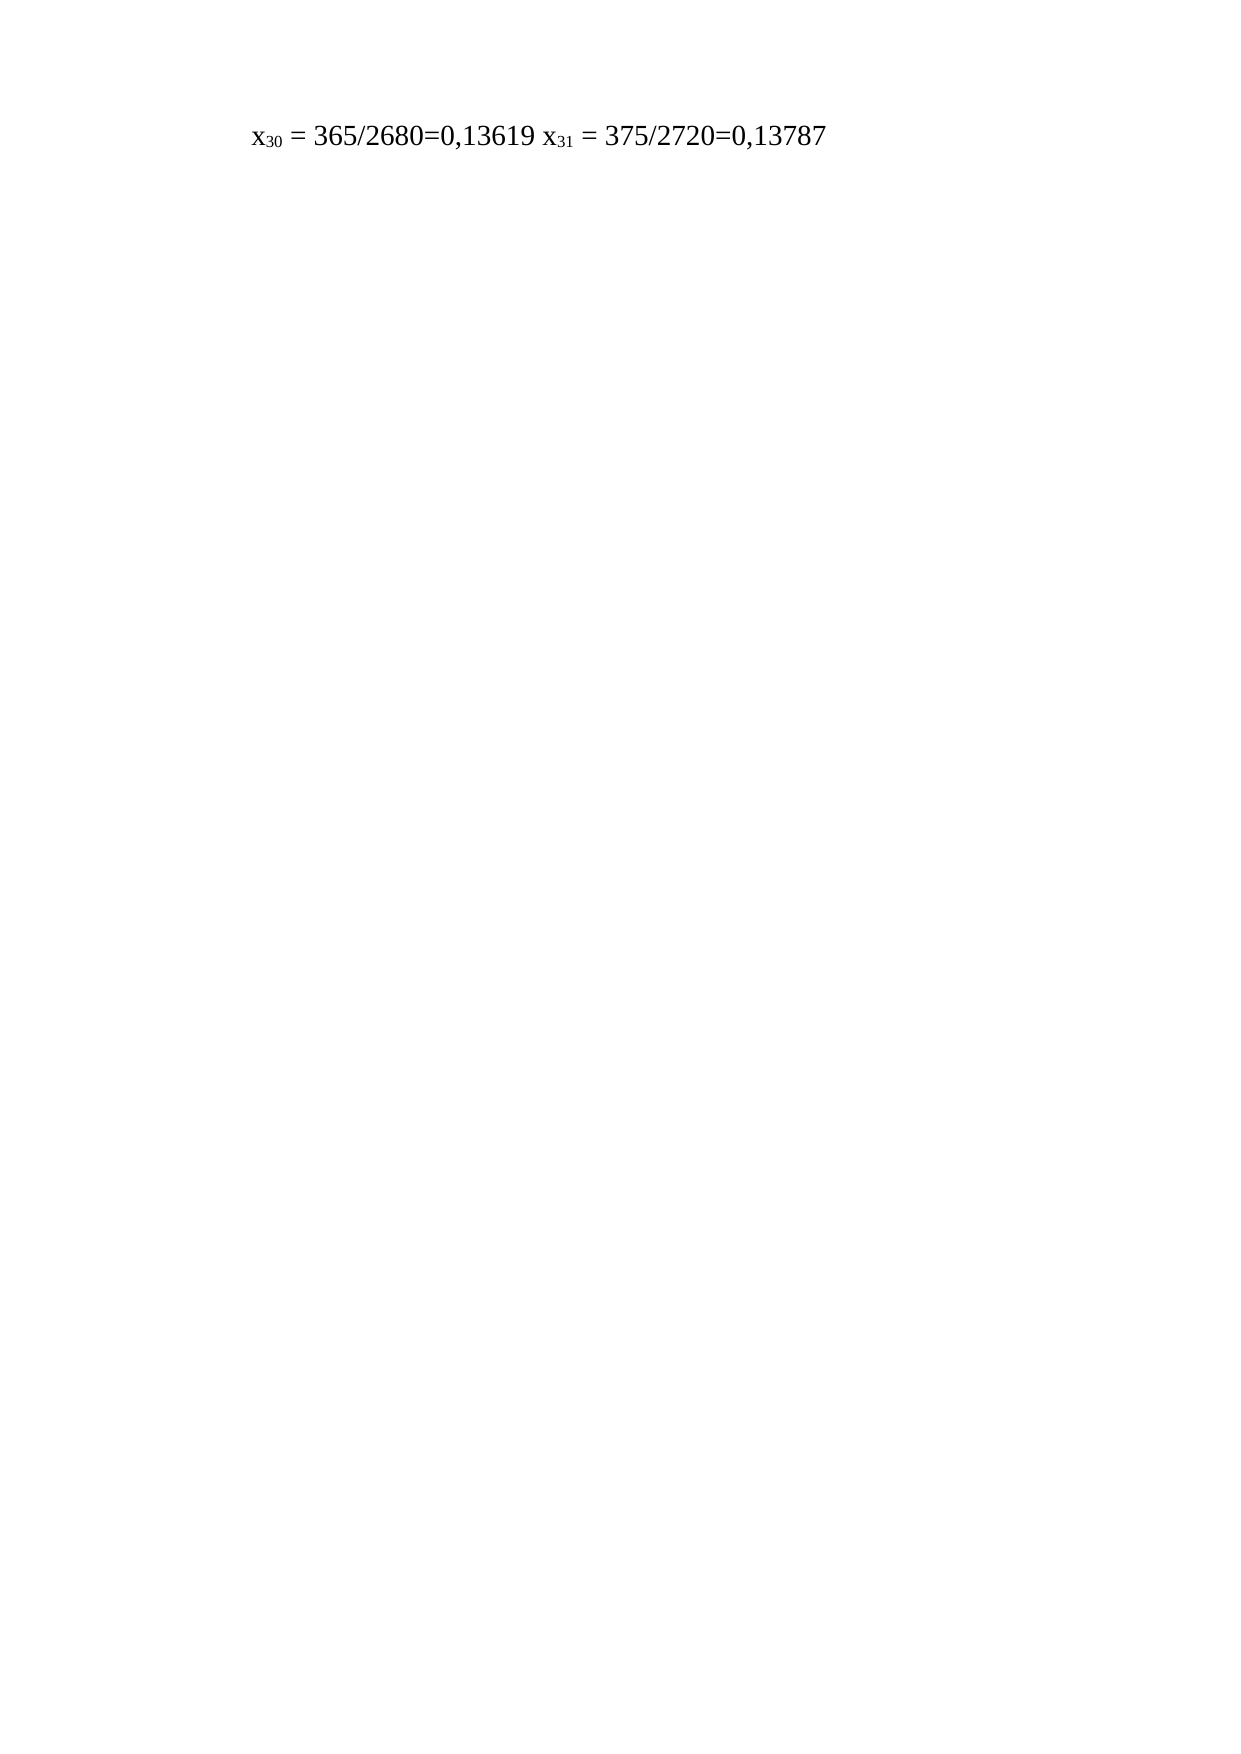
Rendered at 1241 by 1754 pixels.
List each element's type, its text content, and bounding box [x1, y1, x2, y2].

text х30 = 365/2680=0,13619 х31 = 375/2720=0,13787 [177, 118, 1152, 152]
